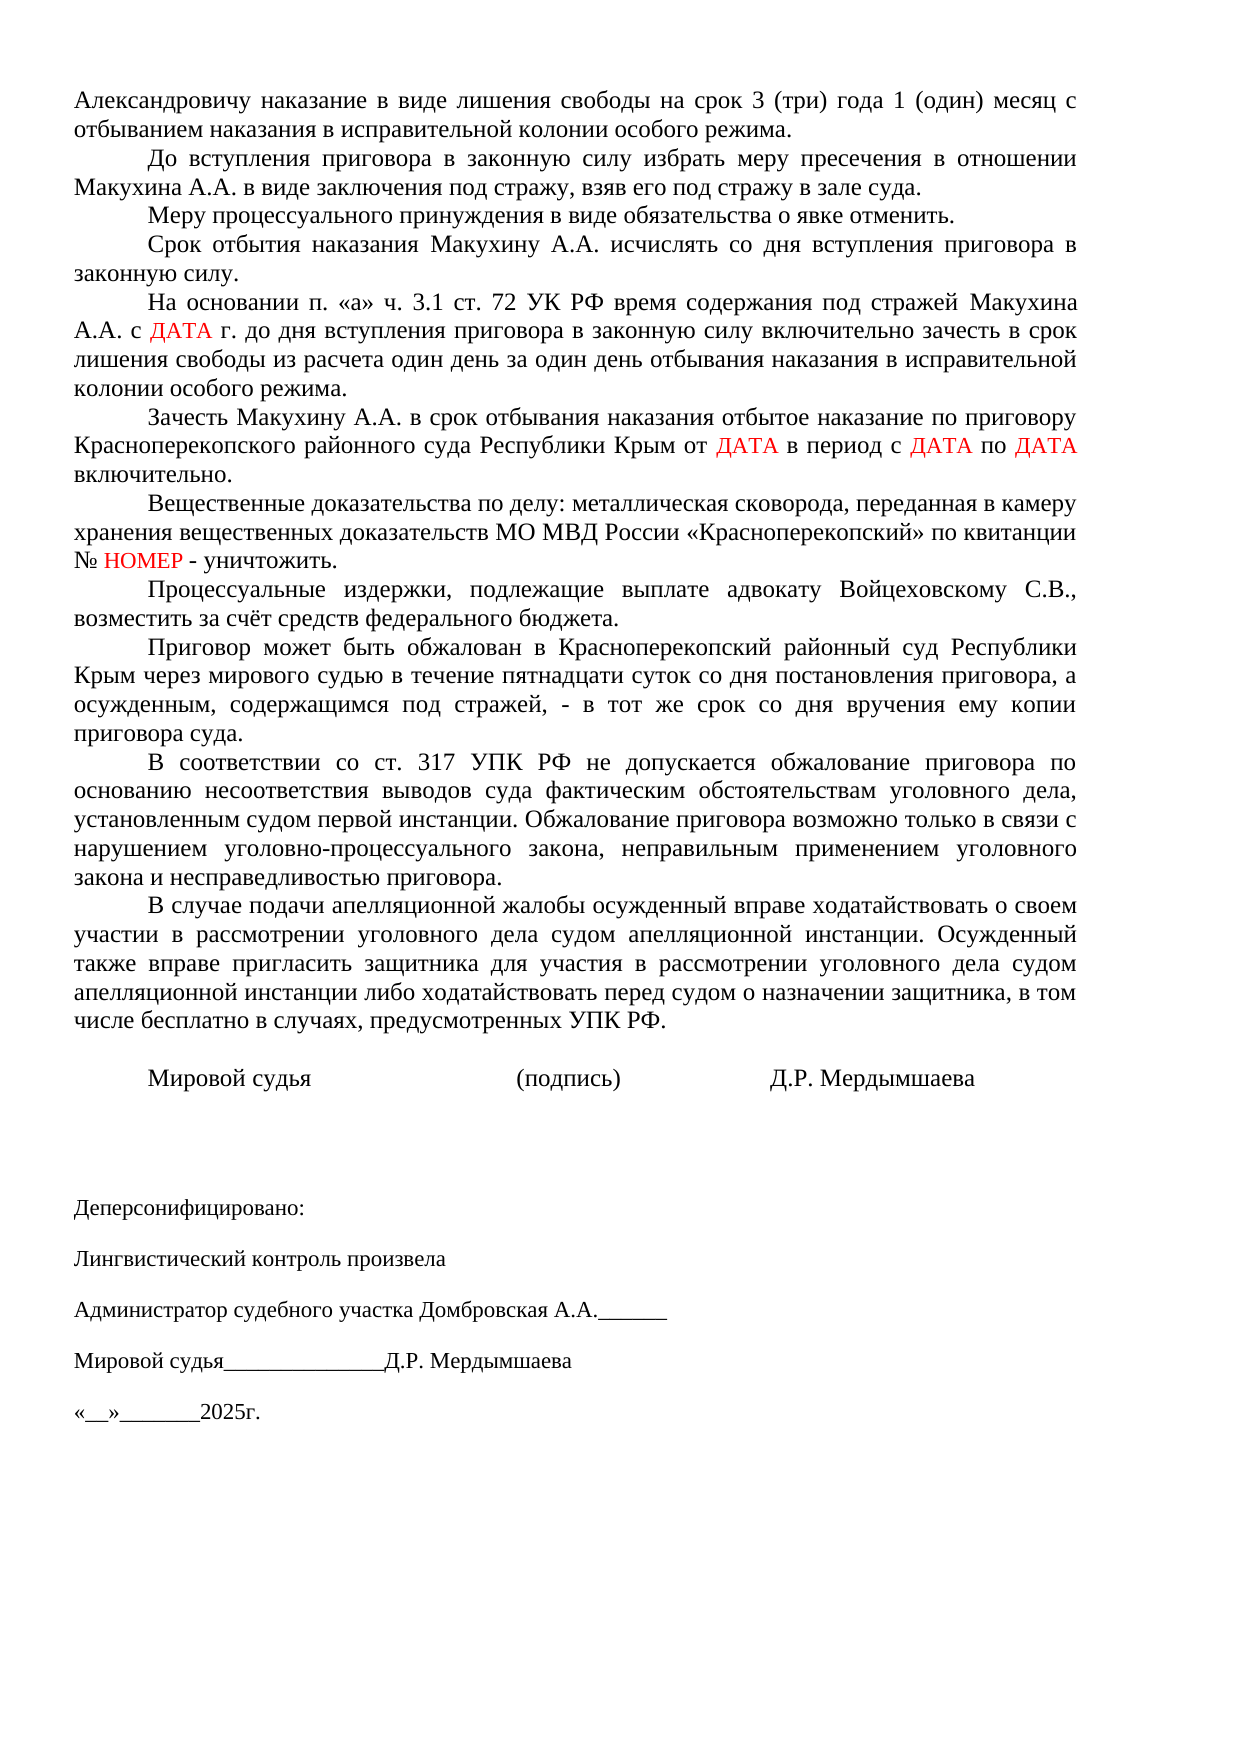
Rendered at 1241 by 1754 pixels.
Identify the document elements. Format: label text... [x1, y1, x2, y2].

text Срок отбытия наказания Макухину А.А. исчислять со дня вступления приговора в законную силу. [74, 229, 1078, 287]
text Мировой судья (подпись) Д.Р. Мердымшаева [74, 1063, 1078, 1092]
text В случае подачи апелляционной жалобы осужденный вправе ходатайствовать о своем участии в рассмотрении уголовного дела судом апелляционной инстанции. Осужденный также вправе пригласить защитника для участия в рассмотрении уголовного дела судом апелляционной инстанции либо ходатайствовать перед судом о назначении защитника, в том числе бесплатно в случаях, предусмотренных УПК РФ. [74, 891, 1078, 1034]
text До вступления приговора в законную силу избрать меру пресечения в отношении Макухина А.А. в виде заключения под стражу, взяв его под стражу в зале суда. [74, 143, 1078, 201]
text На основании п. «а» ч. 3.1 ст. 72 УК РФ время содержания под стражей Макухина А.А. с ДАТА г. до дня вступления приговора в законную силу включительно зачесть в срок лишения свободы из расчета один день за один день отбывания наказания в исправительной колонии особого режима. [74, 287, 1078, 402]
text Вещественные доказательства по делу: металлическая сковорода, переданная в камеру хранения вещественных доказательств МО МВД России «Красноперекопский» по квитанции № НОМЕР - уничтожить. [74, 488, 1078, 574]
text Приговор может быть обжалован в Красноперекопский районный суд Республики Крым через мирового судью в течение пятнадцати суток со дня постановления приговора, а осужденным, содержащимся под стражей, - в тот же срок со дня вручения ему копии приговора суда. [74, 632, 1078, 747]
text Администратор судебного участка Домбровская А.А.______ [74, 1296, 1078, 1322]
text Мировой судья______________Д.Р. Мердымшаева [74, 1347, 1078, 1373]
text «__»_______2025г. [74, 1398, 1078, 1424]
text Меру процессуального принуждения в виде обязательства о явке отменить. [74, 201, 1078, 229]
text Зачесть Макухину А.А. в срок отбывания наказания отбытое наказание по приговору Красноперекопского районного суда Республики Крым от ДАТА в период с ДАТА по ДАТА включительно. [74, 402, 1078, 488]
text Деперсонифицировано: [74, 1194, 1078, 1220]
text Процессуальные издержки, подлежащие выплате адвокату Войцеховскому С.В., возместить за счёт средств федерального бюджета. [74, 574, 1078, 632]
text В соответствии со ст. 317 УПК РФ не допускается обжалование приговора по основанию несоответствия выводов суда фактическим обстоятельствам уголовного дела, установленным судом первой инстанции. Обжалование приговора возможно только в связи с нарушением уголовно-процессуального закона, неправильным применением уголовного закона и несправедливостью приговора. [74, 747, 1078, 891]
text Лингвистический контроль произвела [74, 1245, 1078, 1271]
